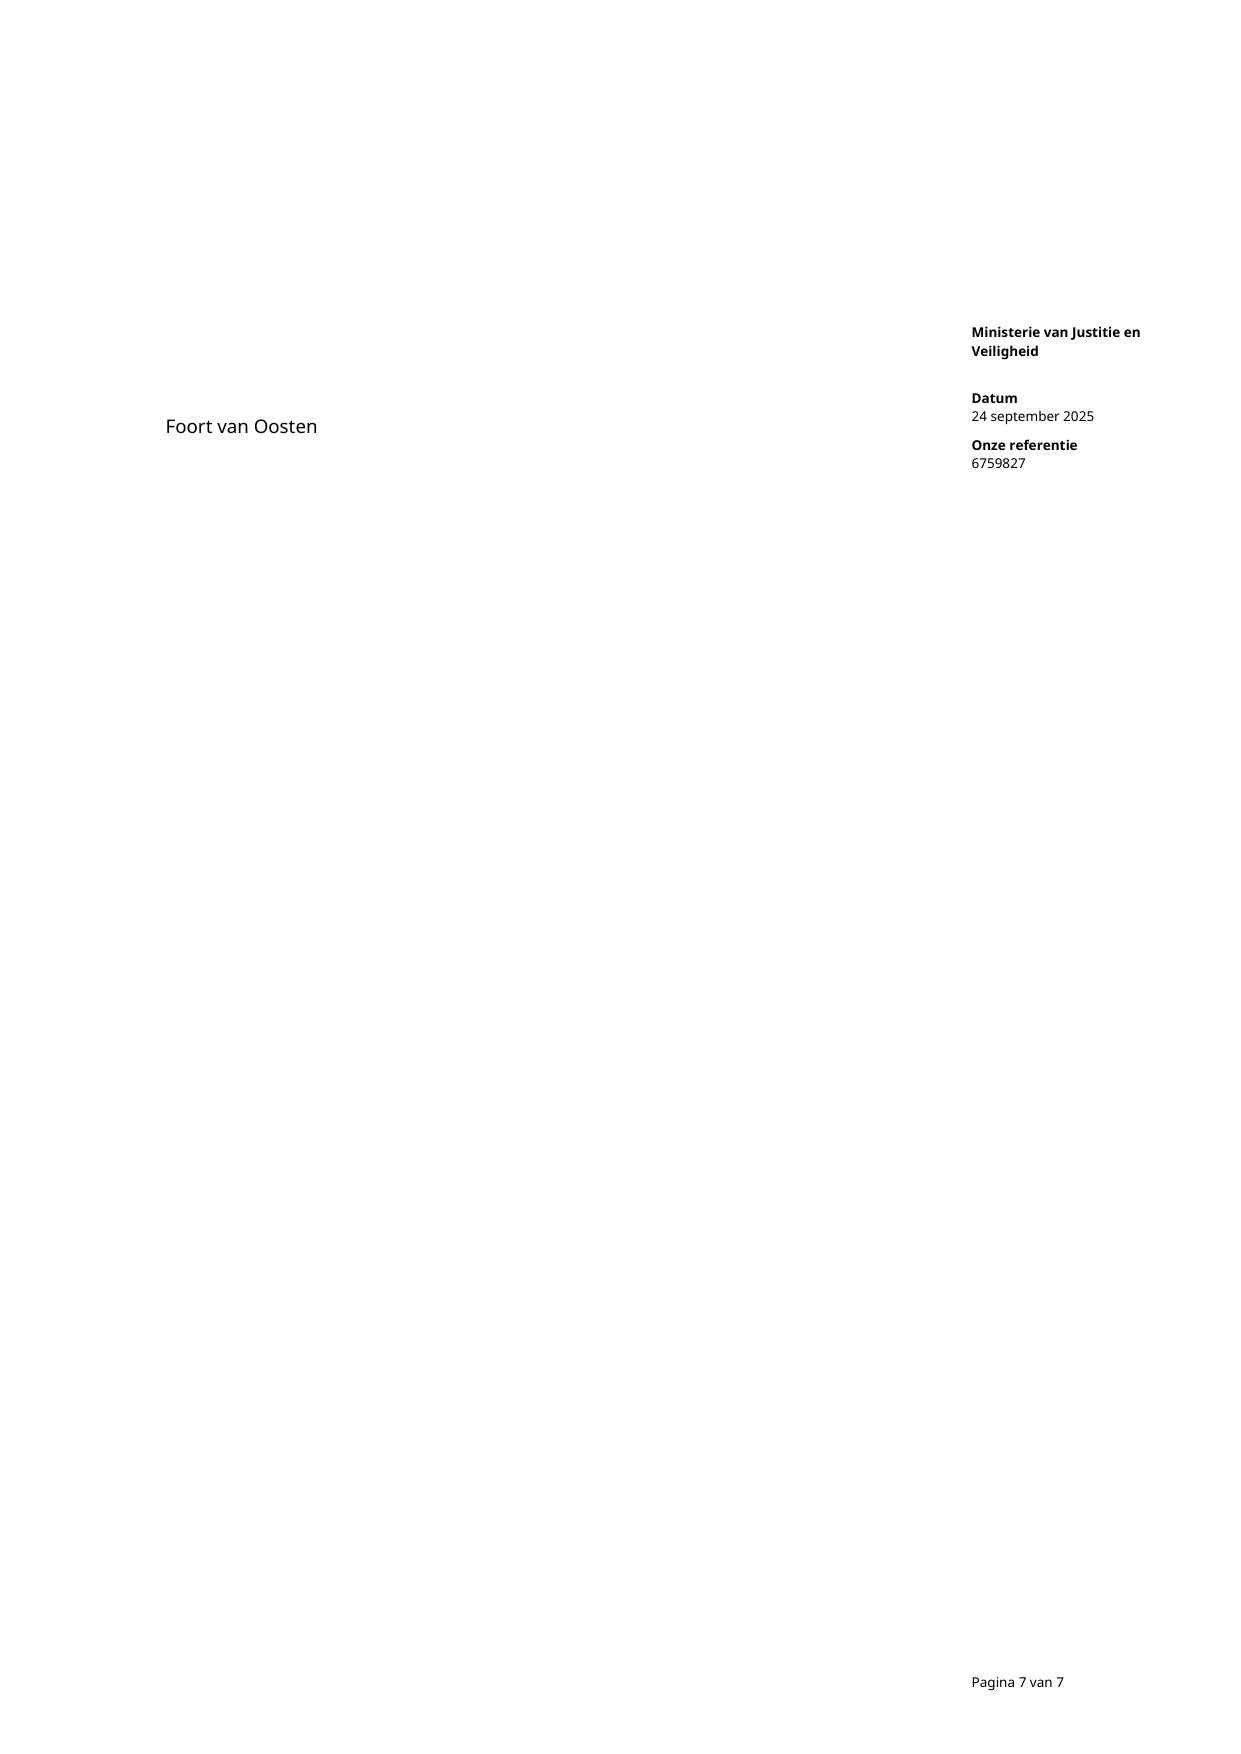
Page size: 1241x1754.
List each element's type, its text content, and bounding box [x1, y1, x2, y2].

text Foort van Oosten [165, 413, 951, 439]
